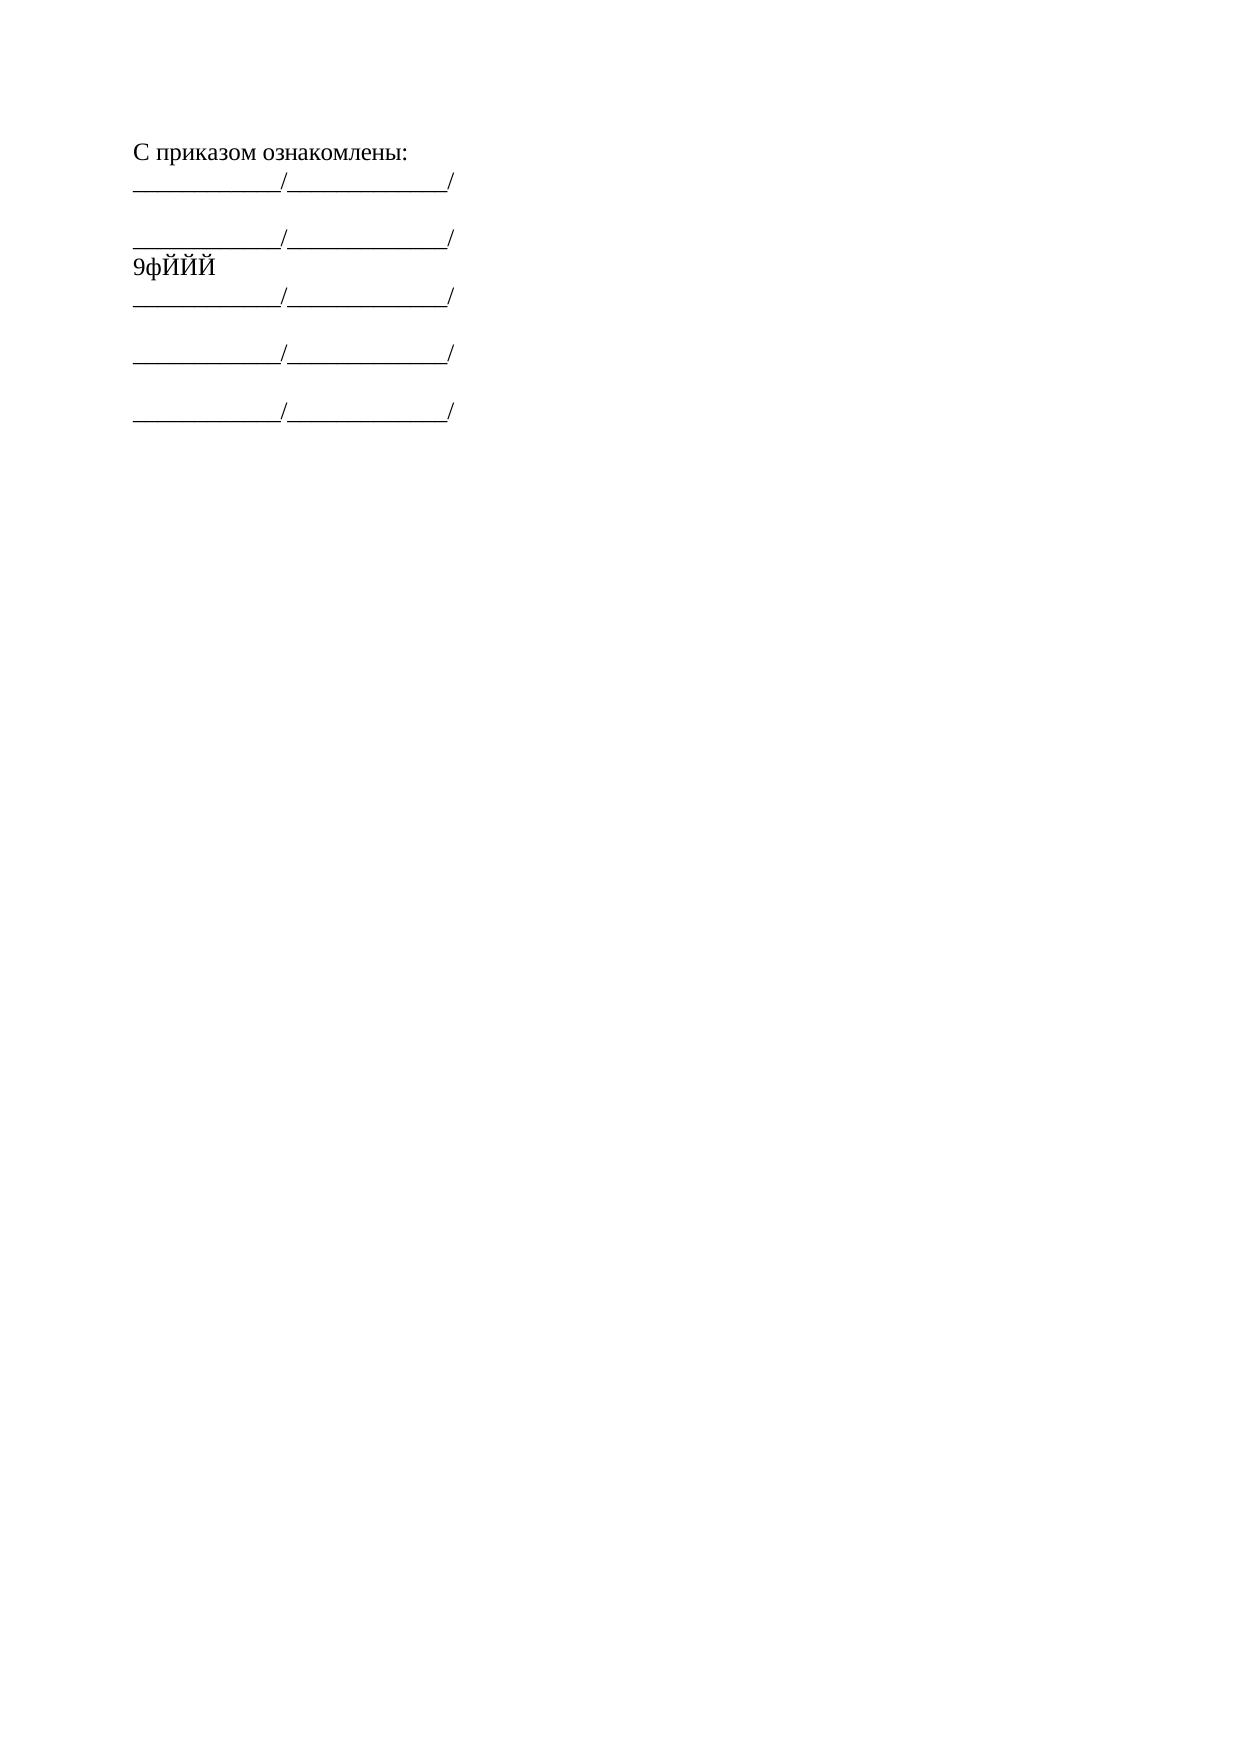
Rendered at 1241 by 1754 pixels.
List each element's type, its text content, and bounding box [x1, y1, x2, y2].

text ____________/_____________/ [133, 396, 1166, 424]
text ____________/_____________/ [133, 223, 1166, 252]
text С приказом ознакомлены: ____________/_____________/ [133, 137, 467, 194]
text 9фЙЙЙ [133, 252, 1166, 281]
text ____________/_____________/ [133, 281, 1166, 309]
text ____________/_____________/ [133, 338, 1166, 367]
